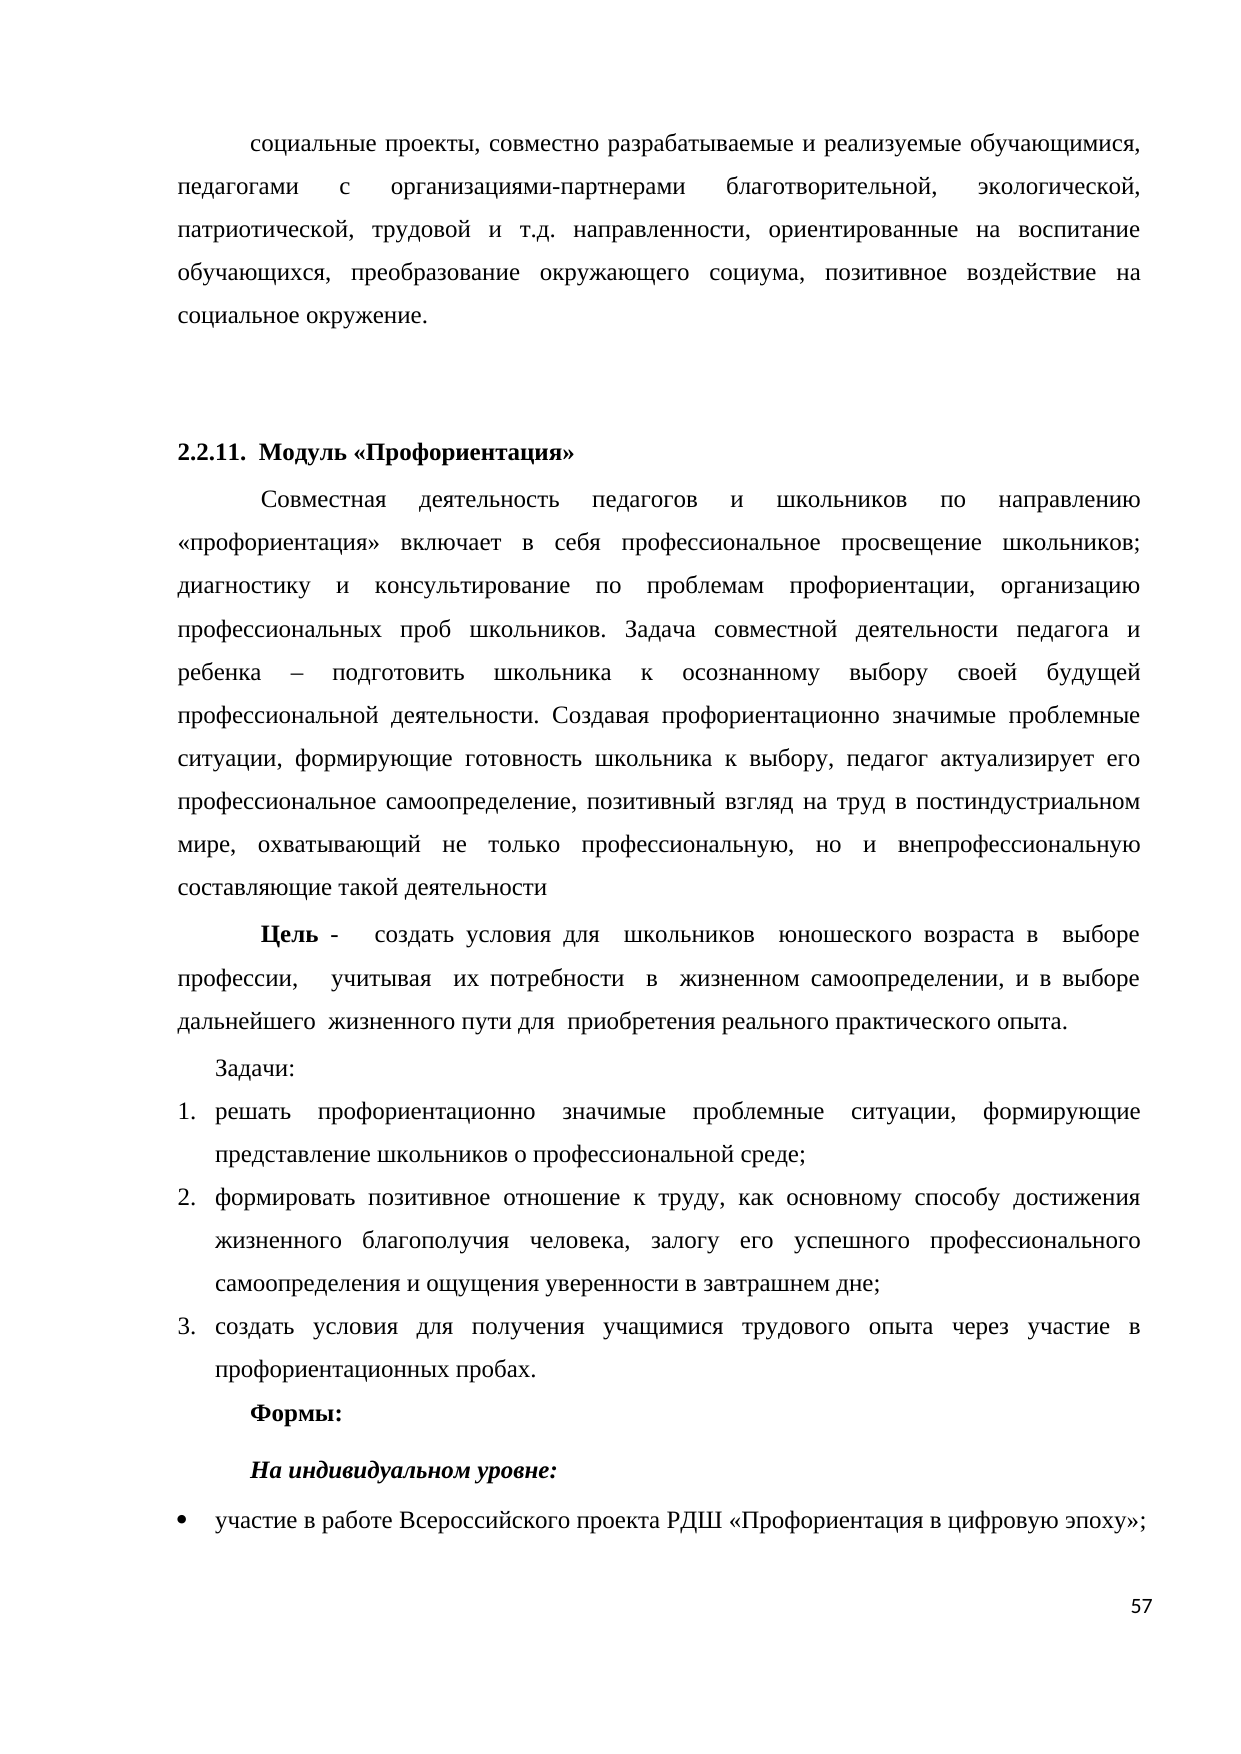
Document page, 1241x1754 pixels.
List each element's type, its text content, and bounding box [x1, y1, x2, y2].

text На индивидуальном уровне: [177, 1455, 1141, 1484]
list формировать позитивное отношение к труду, как основному способу достижения жизненного благополучия человека, залогу его успешного профессионального самоопределения и ощущения уверенности в завтрашнем дне; [177, 1182, 1141, 1297]
text Цель - создать условия для школьников юношеского возраста в выборе профессии, учитывая их потребности в жизненном самоопределении, и в выборе дальнейшего жизненного пути для приобретения реального практического опыта. [177, 919, 1141, 1034]
text социальные проекты, совместно разрабатываемые и реализуемые обучающимися, педагогами с организациями-партнерами благотворительной, экологической, патриотической, трудовой и т.д. направленности, ориентированные на воспитание обучающихся, преобразование окружающего социума, позитивное воздействие на социальное окружение. [177, 128, 1141, 329]
text Формы: [177, 1398, 1141, 1426]
list участие в работе Всероссийского проекта РДШ «Профориентация в цифровую эпоху»; [177, 1505, 1152, 1534]
list решать профориентационно значимые проблемные ситуации, формирующие представление школьников о профессиональной среде; [177, 1096, 1141, 1168]
text Задачи: [215, 1053, 1141, 1081]
list создать условия для получения учащимися трудового опыта через участие в профориентационных пробах. [177, 1311, 1141, 1383]
text Совместная деятельность педагогов и школьников по направлению «профориентация» включает в себя профессиональное просвещение школьников; диагностику и консультирование по проблемам профориентации, организацию профессиональных проб школьников. Задача совместной деятельности педагога и ребенка – подготовить школьника к осознанному выбору своей будущей профессиональной деятельности. Создавая профориентационно значимые проблемные ситуации, формирующие готовность школьника к выбору, педагог актуализирует его профессиональное самоопределение, позитивный взгляд на труд в постиндустриальном мире, охватывающий не только профессиональную, но и внепрофессиональную составляющие такой деятельности [177, 484, 1141, 901]
text 2.2.11. Модуль «Профориентация» [177, 437, 1141, 466]
